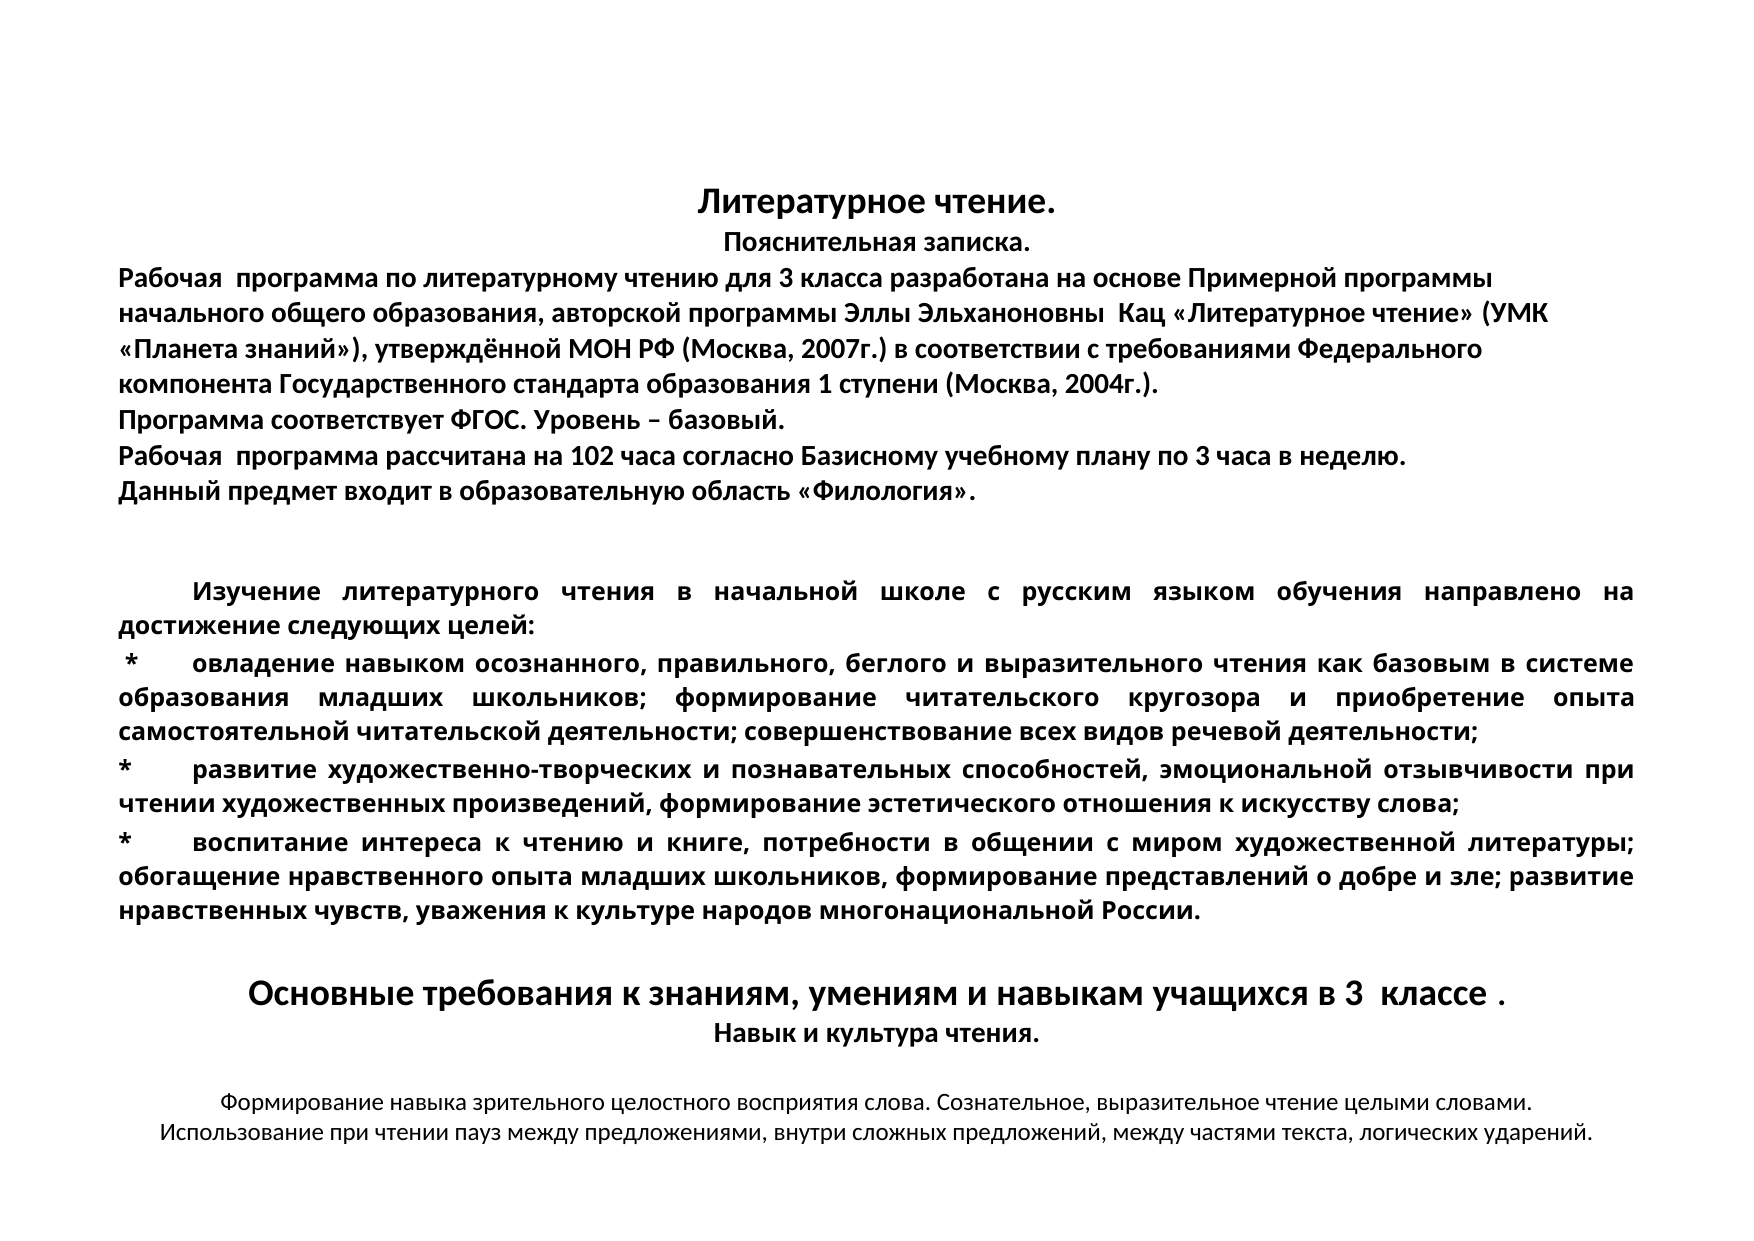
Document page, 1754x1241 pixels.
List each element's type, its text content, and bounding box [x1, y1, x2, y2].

text Изучение литературного чтения в начальной школе с русским языком обучения направлено на достижение следующих целей: [118, 573, 1636, 641]
text Данный предмет входит в образовательную область «Филология». [118, 472, 1636, 508]
text Пояснительная записка. [118, 223, 1636, 259]
text Рабочая программа по литературному чтению для 3 класса разработана на основе Примерной программы начального общего образования, авторской программы Эллы Эльханоновны Кац «Литературное чтение» (УМК «Планета знаний»), утверждённой МОН РФ (Москва, 2007г.) в соответствии с требованиями Федерального компонента Государственного стандарта образования 1 ступени (Москва, 2004г.). [118, 259, 1636, 401]
text Навык и культура чтения. [118, 1014, 1636, 1050]
text * воспитание интереса к чтению и книге, потребности в общении с миром художественной литературы; обогащение нравственного опыта младших школьников, формирование представлений о добре и зле; развитие нравственных чувств, уважения к культуре народов многонациональной России. [118, 824, 1636, 926]
text Использование при чтении пауз между предложениями, внутри сложных предложений, между частями текста, логических ударений. [118, 1116, 1636, 1147]
text Рабочая программа рассчитана на 102 часа согласно Базисному учебному плану по 3 часа в неделю. [118, 437, 1636, 472]
text * развитие художественно-творческих и познавательных способностей, эмоциональной отзывчивости при чтении художественных произведений, формирование эстетического отношения к искусству слова; [118, 752, 1636, 820]
text * овладение навыком осознанного, правильного, беглого и выразительного чтения как базовым в системе образования младших школьников; формирование читательского кругозора и приобретение опыта самостоятельной читательской деятельности; совершенствование всех видов речевой деятельности; [118, 646, 1636, 748]
text Формирование навыка зрительного целостного восприятия слова. Сознательное, выразительное чтение целыми словами. [118, 1086, 1636, 1116]
text Литературное чтение. [118, 177, 1636, 223]
text Основные требования к знаниям, умениям и навыкам учащихся в 3 классе . [118, 969, 1636, 1014]
text Программа соответствует ФГОС. Уровень – базовый. [118, 401, 1636, 437]
